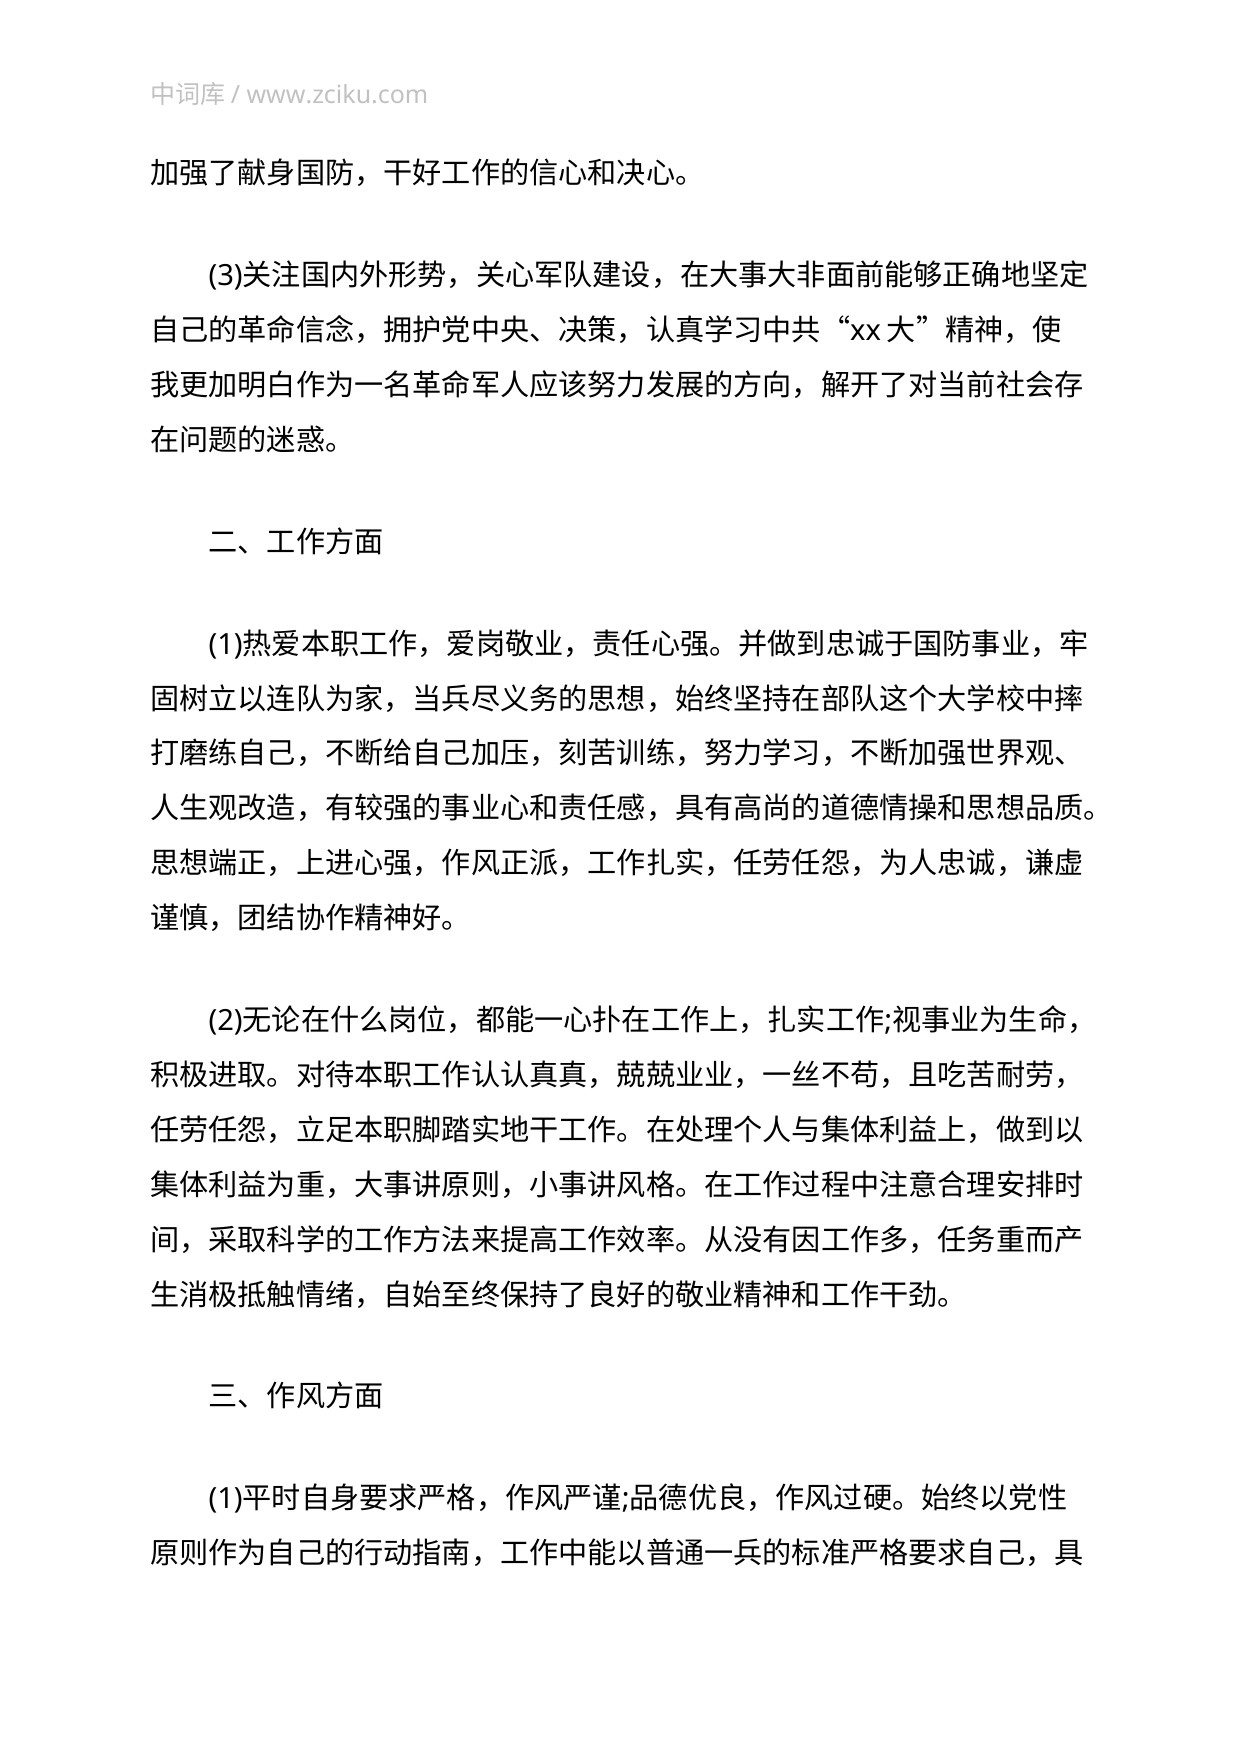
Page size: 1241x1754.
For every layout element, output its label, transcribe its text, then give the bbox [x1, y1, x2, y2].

text 二、工作方面 [150, 518, 1090, 561]
text (3)关注国内外形势，关心军队建设，在大事大非面前能够正确地坚定自己的革命信念，拥护党中央、决策，认真学习中共“xx大”精神，使我更加明白作为一名革命军人应该努力发展的方向，解开了对当前社会存在问题的迷惑。 [150, 252, 1090, 459]
text (2)无论在什么岗位，都能一心扑在工作上，扎实工作;视事业为生命，积极进取。对待本职工作认认真真，兢兢业业，一丝不苟，且吃苦耐劳，任劳任怨，立足本职脚踏实地干工作。在处理个人与集体利益上，做到以集体利益为重，大事讲原则，小事讲风格。在工作过程中注意合理安排时间，采取科学的工作方法来提高工作效率。从没有因工作多，任务重而产生消极抵触情绪，自始至终保持了良好的敬业精神和工作干劲。 [150, 997, 1090, 1313]
text (1)热爱本职工作，爱岗敬业，责任心强。并做到忠诚于国防事业，牢固树立以连队为家，当兵尽义务的思想，始终坚持在部队这个大学校中摔打磨练自己，不断给自己加压，刻苦训练，努力学习，不断加强世界观、人生观改造，有较强的事业心和责任感，具有高尚的道德情操和思想品质。思想端正，上进心强，作风正派，工作扎实，任劳任怨，为人忠诚，谦虚谨慎，团结协作精神好。 [150, 620, 1090, 937]
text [150, 1475, 1090, 1572]
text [150, 150, 1090, 192]
text 三、作风方面 [150, 1373, 1090, 1415]
